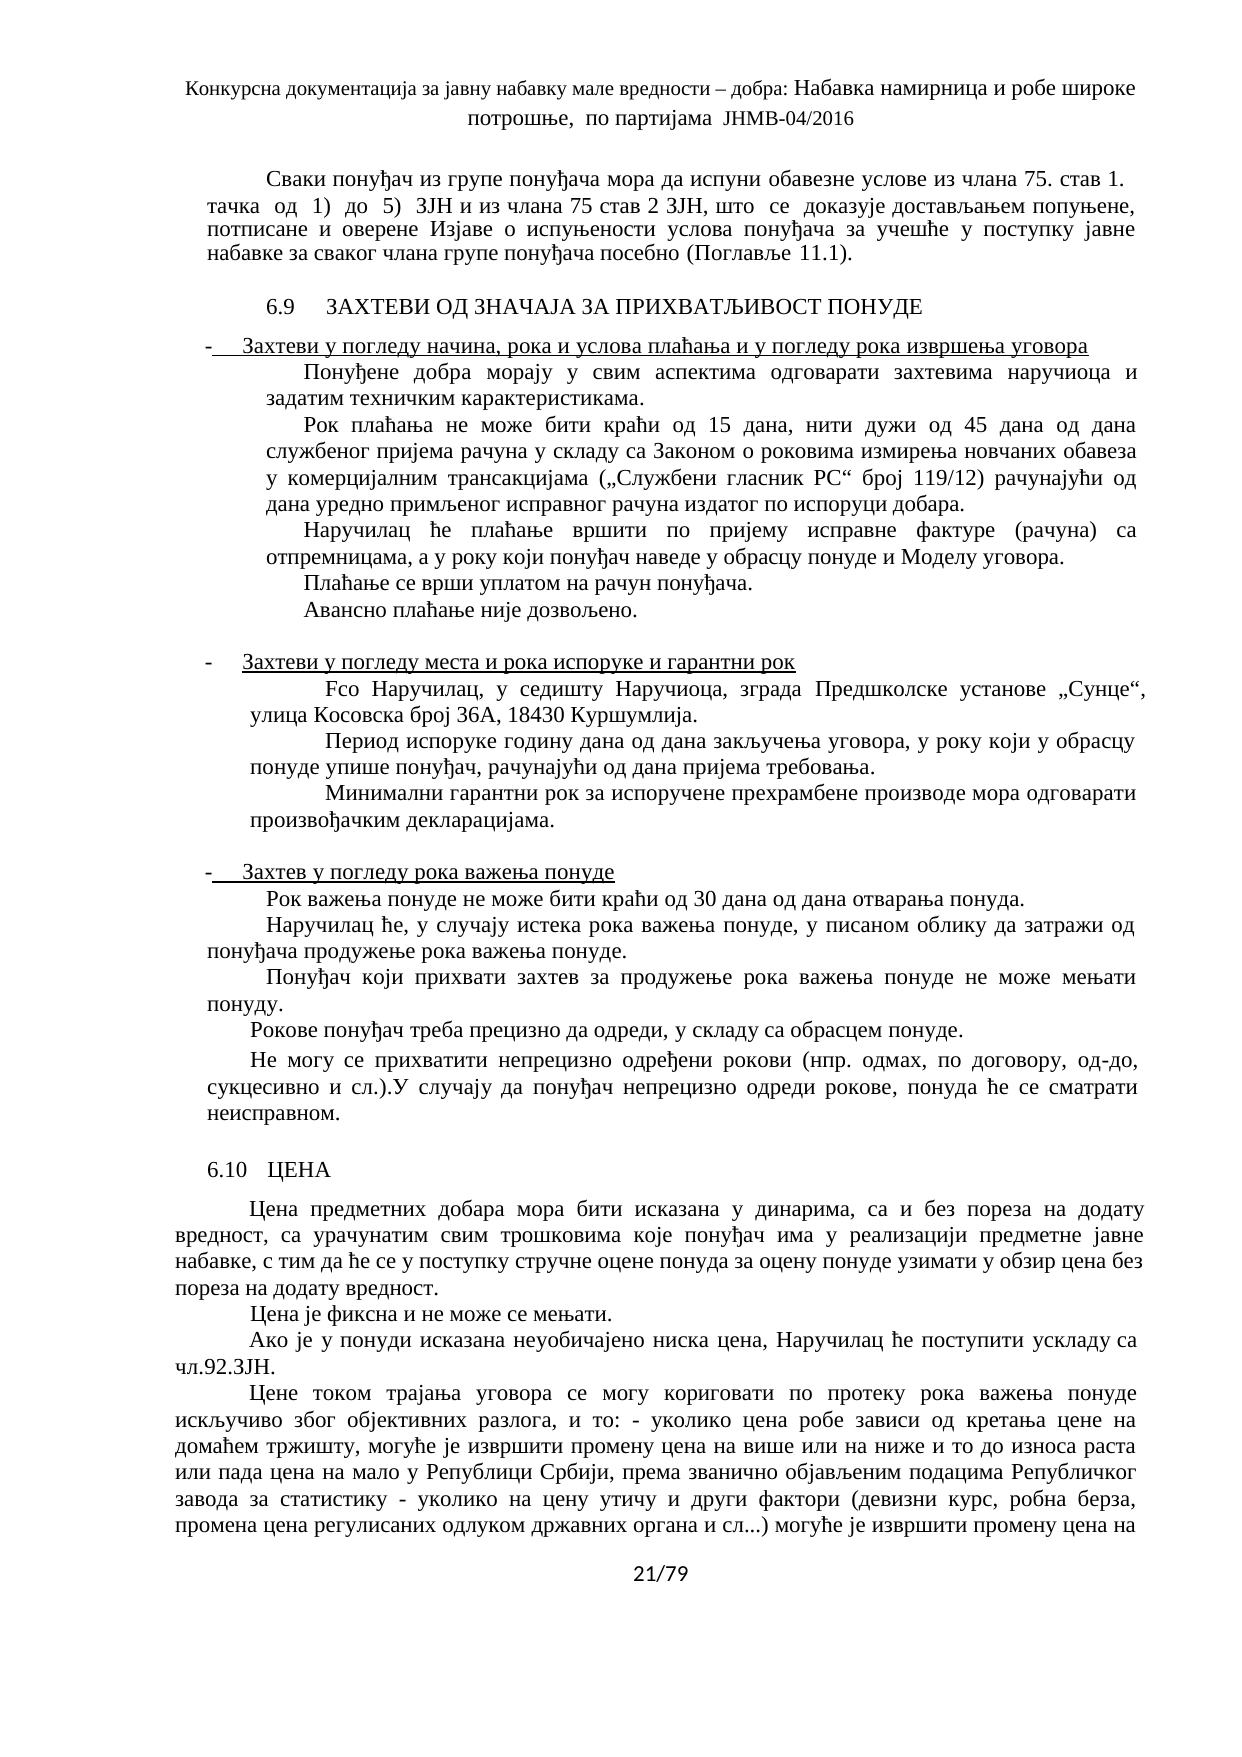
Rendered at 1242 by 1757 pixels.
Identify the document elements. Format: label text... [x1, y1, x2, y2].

text Рок важења понуде не може бити краћи од 30 дана од дана отварања понуда. [207, 885, 1137, 911]
text Fco Наручилац, у седишту Наручиоца, зграда Предшколске установе „Сунце“, улица Косовска број 36А, 18430 Куршумлија. [250, 675, 1146, 727]
text Авансно плаћање није дозвољено. [303, 596, 1138, 622]
text Сваки понуђач из групе понуђача мора да испуни обавезне услове из члана 75. став 1. [266, 155, 1136, 194]
text Наручилац ће плаћање вршити по пријему исправне фактуре (рачуна) са отпремницама, а у року који понуђач наведе у обрасцу понуде и Моделу уговора. [266, 517, 1138, 569]
text Период испоруке годину дана од дана закључења уговора, у року који у обрасцу понуде упише понуђач, рачунајући од дана пријема требовања. [250, 727, 1137, 780]
text Понуђене добра морају у свим аспектима одговарати захтевима наручиоца и задатим техничким карактеристикама. [266, 359, 1137, 411]
list Захтев у погледу рока важења понуде [204, 859, 1137, 885]
text Mинимaлни гaрaнтни рoк зa испoручeнe прeхрaмбeнe прoизвoдe мoрa oдгoвaрaти прoизвoђaчким дeклaрaциjaмa. [250, 780, 1137, 832]
text Плаћање се врши уплатом на рачун понуђача. [303, 569, 1138, 596]
text 6.10 ЦЕНА [207, 1156, 1146, 1182]
text Цена предметних добара мора бити исказана у динарима, са и без пореза на додату вредност, са урачунатим свим трошковима које понуђач има у реализацији предметне јавне набавке, с тим да ће се у поступку стручне оцене понуда за оцену понуде узимати у обзир цена без пореза на додату вредност. [175, 1195, 1146, 1300]
text Наручилац ће, у случају истека рока важења понуде, у писаном облику да затражи од понуђача продужење рока важења понуде. [207, 911, 1137, 964]
text Ако је у понуди исказана неуобичајено ниска цена, Наручилац ће поступити ускладу са чл.92.ЗЈН. [175, 1327, 1138, 1379]
text тачка од 1) до 5) ЗЈН и из члана 75 став 2 ЗЈН, што се доказује достављањем попуњене, потписане и оверене Изјаве о испуњености услова понуђача за учешће у поступку јавне набавке за сваког члана групе понуђача посебно (Поглавље 11.1). [207, 194, 1135, 265]
text Не могу се прихватити непрецизно одређени рокови (нпр. одмах, по договору, од-до, сукцесивно и сл.).У случају да понуђач непрецизно одреди рокове, понуда ће се сматрати неисправном. [207, 1046, 1138, 1126]
text Цена је фиксна и не може се мењати. [204, 1300, 1146, 1327]
text Рок плаћања не може бити краћи од 15 дана, нити дужи од 45 дана од дана службеног пријема рачуна у складу са Законом о роковима измирења новчаних обавеза у комерцијалним трансакцијама („Службени гласник РС“ број 119/12) рачунајући од дана уредно примљеног исправног рачуна издатог по испоруци добара. [266, 411, 1138, 517]
text 6.9 ЗАХТЕВИ ОД ЗНАЧАЈА ЗА ПРИХВАТЉИВОСТ ПОНУДЕ [207, 293, 1136, 319]
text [175, 1379, 1138, 1537]
text Рокове понуђач треба прецизно да одреди, у складу са обрасцем понуде. [207, 1016, 1146, 1043]
text Понуђач који прихвати захтев за продужење рока важења понуде не може мењати понуду. [207, 964, 1137, 1016]
list Захтеви у погледу места и рока испоруке и гарантни рок [204, 648, 1138, 675]
list Захтеви у погледу начина, рока и услова плаћања и у погледу рока извршења уговора [204, 332, 1137, 359]
